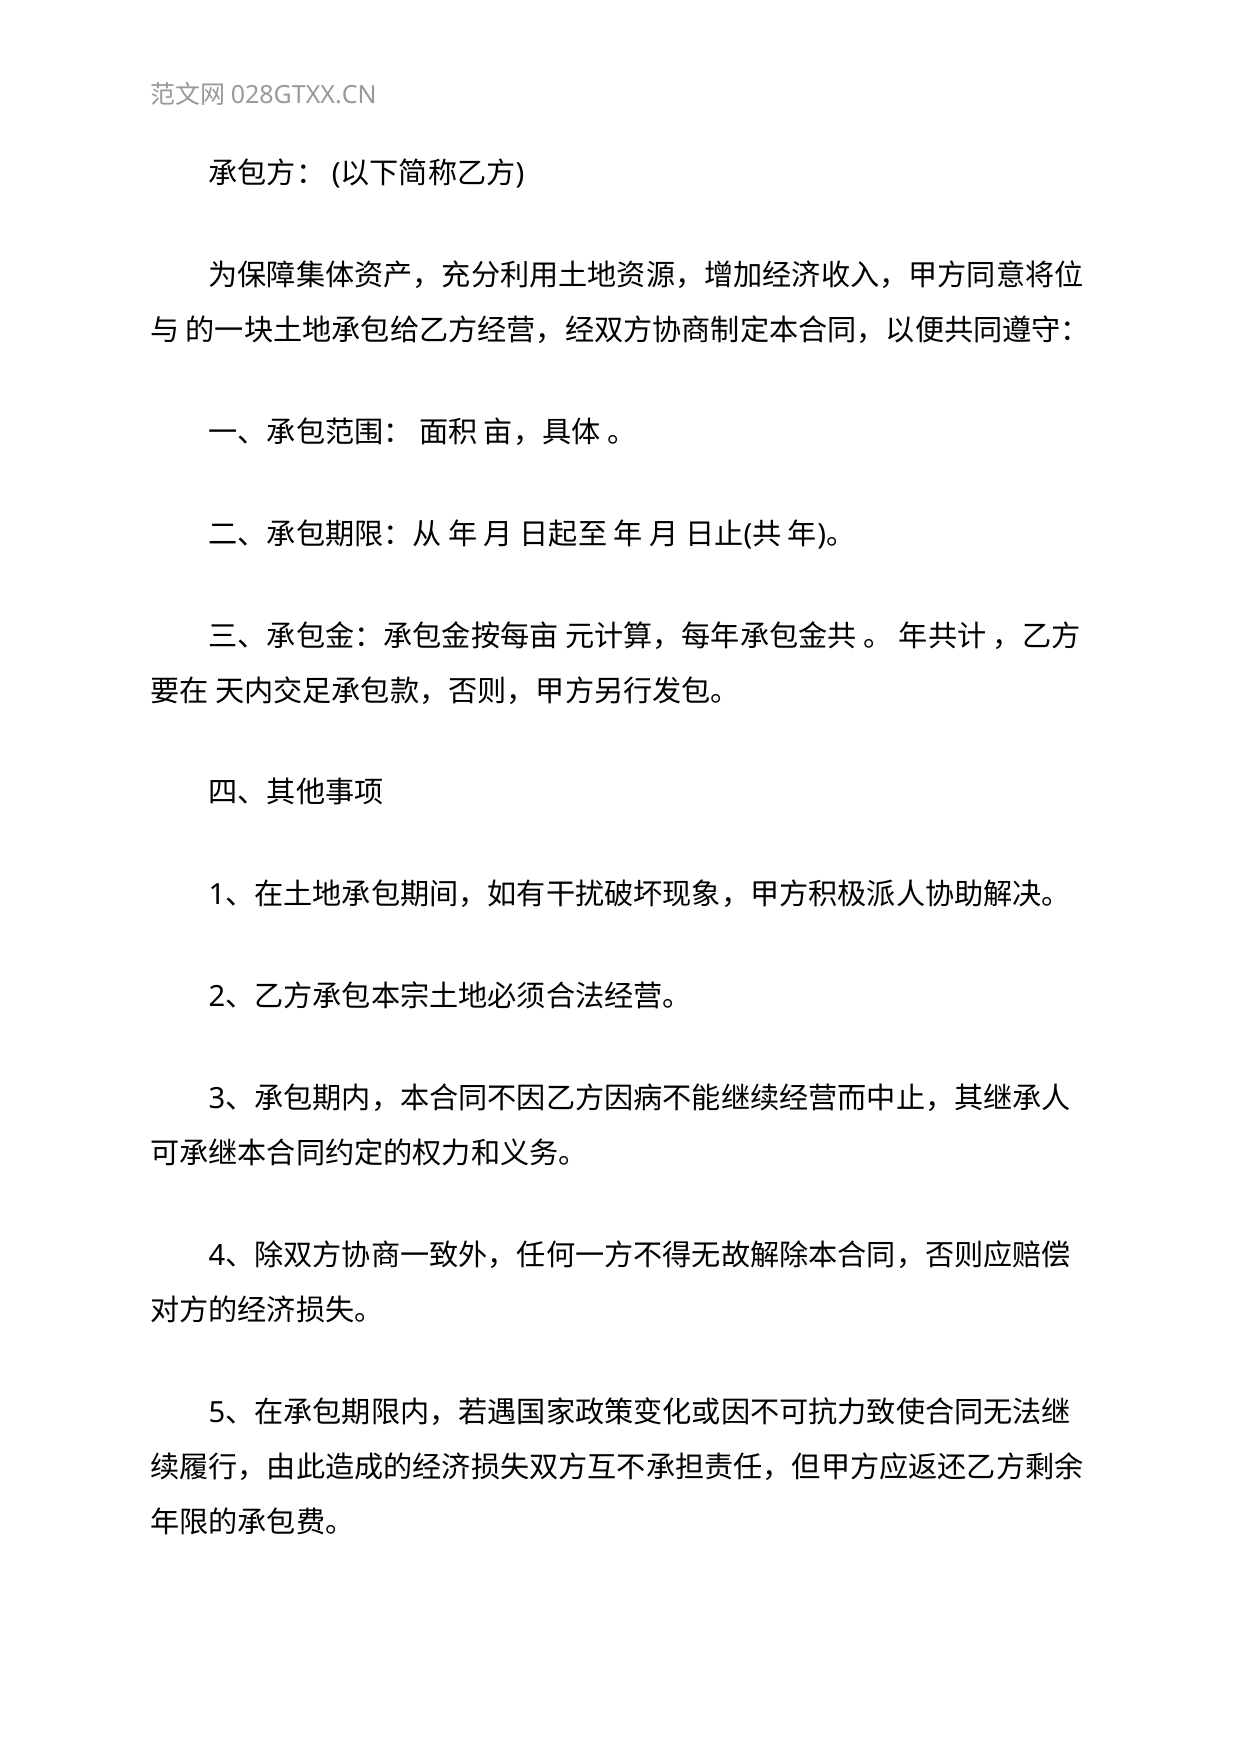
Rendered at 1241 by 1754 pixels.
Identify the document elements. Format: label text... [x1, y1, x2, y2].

text 4、除双方协商一致外，任何一方不得无故解除本合同，否则应赔偿对方的经济损失。 [150, 1232, 1090, 1329]
text 二、承包期限：从 年 月 日起至 年 月 日止(共 年)。 [150, 510, 1090, 553]
text 5、在承包期限内，若遇国家政策变化或因不可抗力致使合同无法继续履行，由此造成的经济损失双方互不承担责任，但甲方应返还乙方剩余年限的承包费。 [150, 1388, 1090, 1541]
text 三、承包金：承包金按每亩 元计算，每年承包金共 。 年共计 ，乙方要在 天内交足承包款，否则，甲方另行发包。 [150, 612, 1090, 709]
text 四、其他事项 [150, 769, 1090, 811]
text 2、乙方承包本宗土地必须合法经营。 [150, 973, 1090, 1015]
text 1、在土地承包期间，如有干扰破坏现象，甲方积极派人协助解决。 [150, 871, 1090, 913]
text 为保障集体资产，充分利用土地资源，增加经济收入，甲方同意将位与 的一块土地承包给乙方经营，经双方协商制定本合同，以便共同遵守： [150, 252, 1090, 349]
text 3、承包期内，本合同不因乙方因病不能继续经营而中止，其继承人可承继本合同约定的权力和义务。 [150, 1075, 1090, 1172]
text 一、承包范围： 面积 亩，具体 。 [150, 409, 1090, 451]
text 承包方： (以下简称乙方) [150, 150, 1090, 192]
